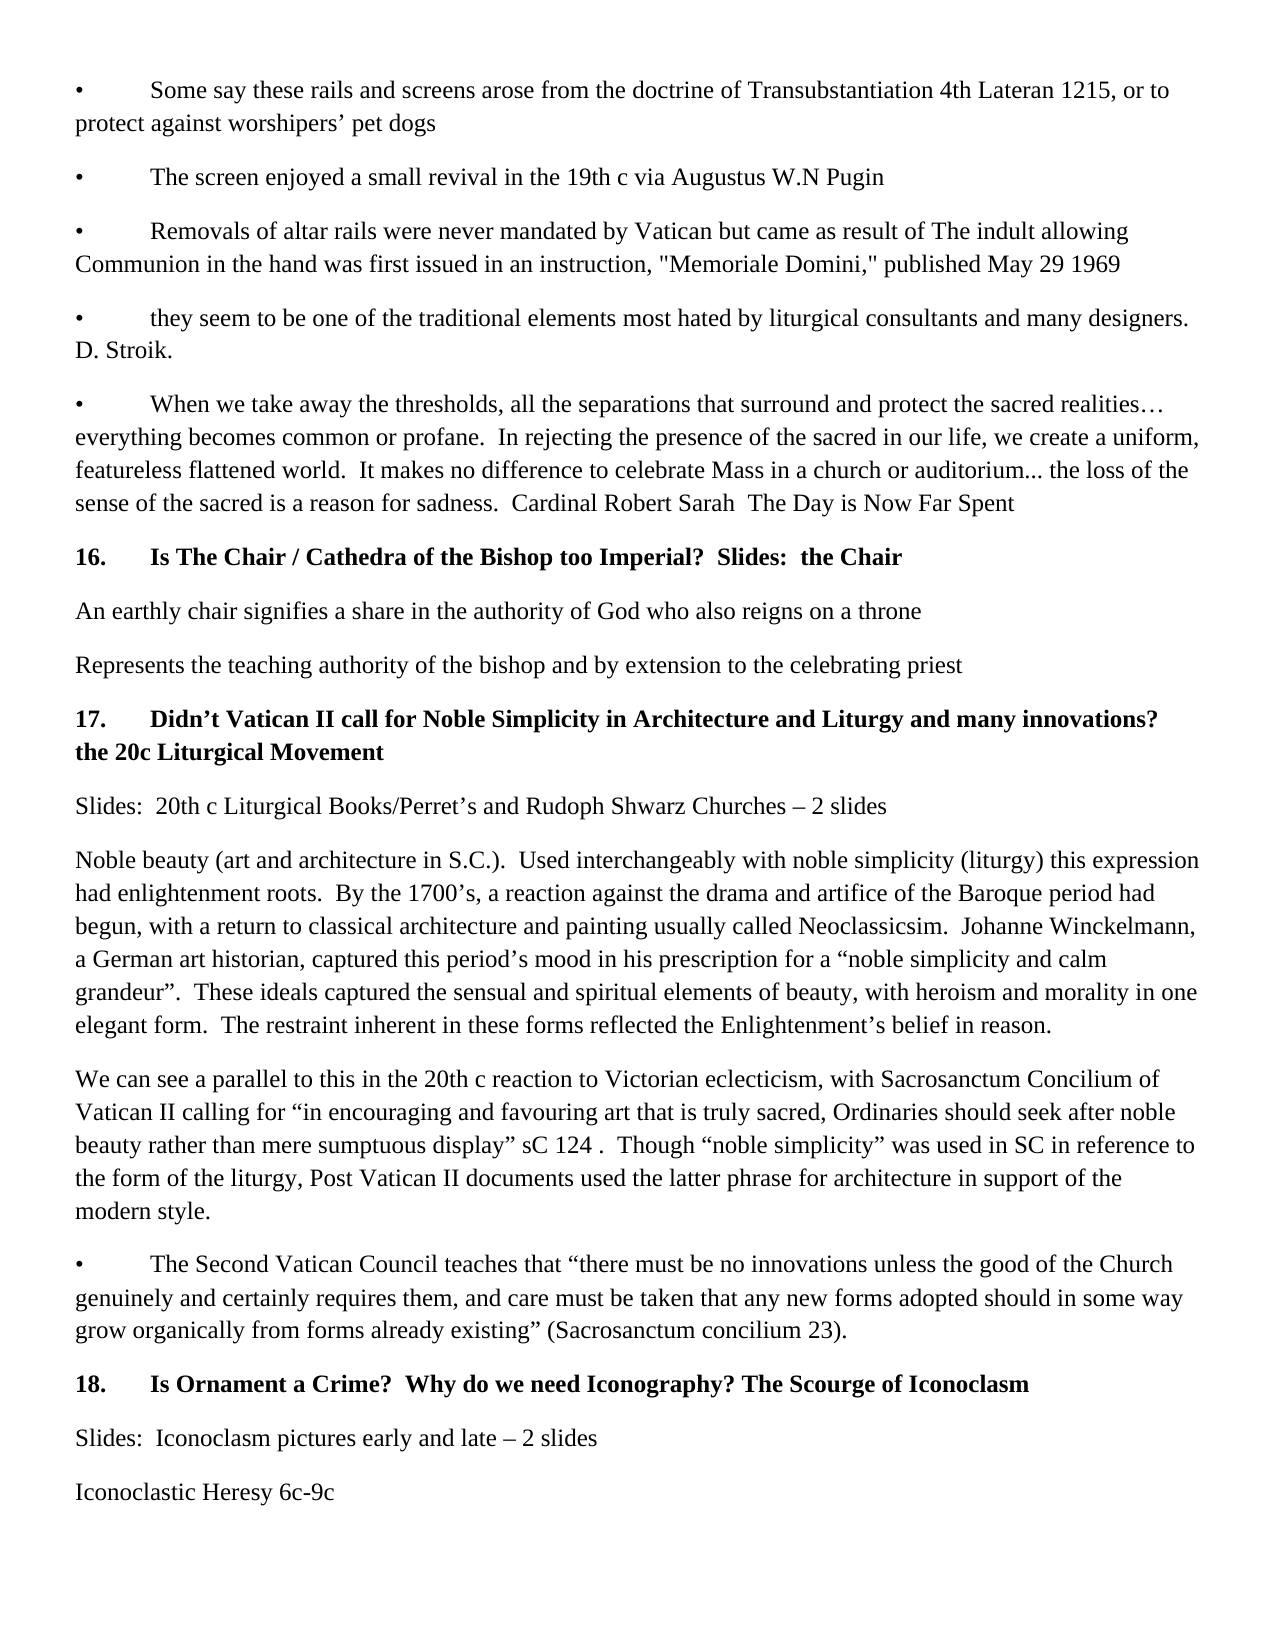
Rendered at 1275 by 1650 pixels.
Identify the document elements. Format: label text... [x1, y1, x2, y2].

text • When we take away the thresholds, all the separations that surround and protect the sacred realities… everything becomes common or profane. In rejecting the presence of the sacred in our life, we create a uniform, featureless flattened world. It makes no difference to celebrate Mass in a church or auditorium... the loss of the sense of the sacred is a reason for sadness. Cardinal Robert Sarah The Day is Now Far Spent [75, 389, 1200, 517]
text Iconoclastic Heresy 6c-9c [75, 1477, 1200, 1506]
text • The screen enjoyed a small revival in the 19th c via Augustus W.N Pugin [75, 162, 1200, 191]
text • they seem to be one of the traditional elements most hated by liturgical consultants and many designers. D. Stroik. [75, 303, 1200, 364]
text 17. Didn’t Vatican II call for Noble Simplicity in Architecture and Liturgy and many innovations? the 20c Liturgical Movement [75, 704, 1200, 766]
text • Removals of altar rails were never mandated by Vatican but came as result of The indult allowing Communion in the hand was first issued in an instruction, "Memoriale Domini," published May 29 1969 [75, 216, 1200, 277]
text • The Second Vatican Council teaches that “there must be no innovations unless the good of the Church genuinely and certainly requires them, and care must be taken that any new forms adopted should in some way grow organically from forms already existing” (Sacrosanctum concilium 23). [75, 1249, 1200, 1344]
text 16. Is The Chair / Cathedra of the Bishop too Imperial? Slides: the Chair [75, 542, 1200, 571]
text We can see a parallel to this in the 20th c reaction to Victorian eclecticism, with Sacrosanctum Concilium of Vatican II calling for “in encouraging and favouring art that is truly sacred, Ordinaries should seek after noble beauty rather than mere sumptuous display” sC 124 . Though “noble simplicity” was used in SC in reference to the form of the liturgy, Post Vatican II documents used the latter phrase for architecture in support of the modern style. [75, 1064, 1200, 1224]
text 18. Is Ornament a Crime? Why do we need Iconography? The Scourge of Iconoclasm [75, 1369, 1200, 1398]
text • Some say these rails and screens arose from the doctrine of Transubstantiation 4th Lateran 1215, or to protect against worshipers’ pet dogs [75, 75, 1200, 137]
text Noble beauty (art and architecture in S.C.). Used interchangeably with noble simplicity (liturgy) this expression had enlightenment roots. By the 1700’s, a reaction against the drama and artifice of the Baroque period had begun, with a return to classical architecture and painting usually called Neoclassicsim. Johanne Winckelmann, a German art historian, captured this period’s mood in his prescription for a “noble simplicity and calm grandeur”. These ideals captured the sensual and spiritual elements of beauty, with heroism and morality in one elegant form. The restraint inherent in these forms reflected the Enlightenment’s belief in reason. [75, 845, 1200, 1038]
text Represents the teaching authority of the bishop and by extension to the celebrating priest [75, 650, 1200, 679]
text Slides: 20th c Liturgical Books/Perret’s and Rudoph Shwarz Churches – 2 slides [75, 791, 1200, 819]
text An earthly chair signifies a share in the authority of God who also reigns on a throne [75, 596, 1200, 625]
text Slides: Iconoclasm pictures early and late – 2 slides [75, 1423, 1200, 1452]
